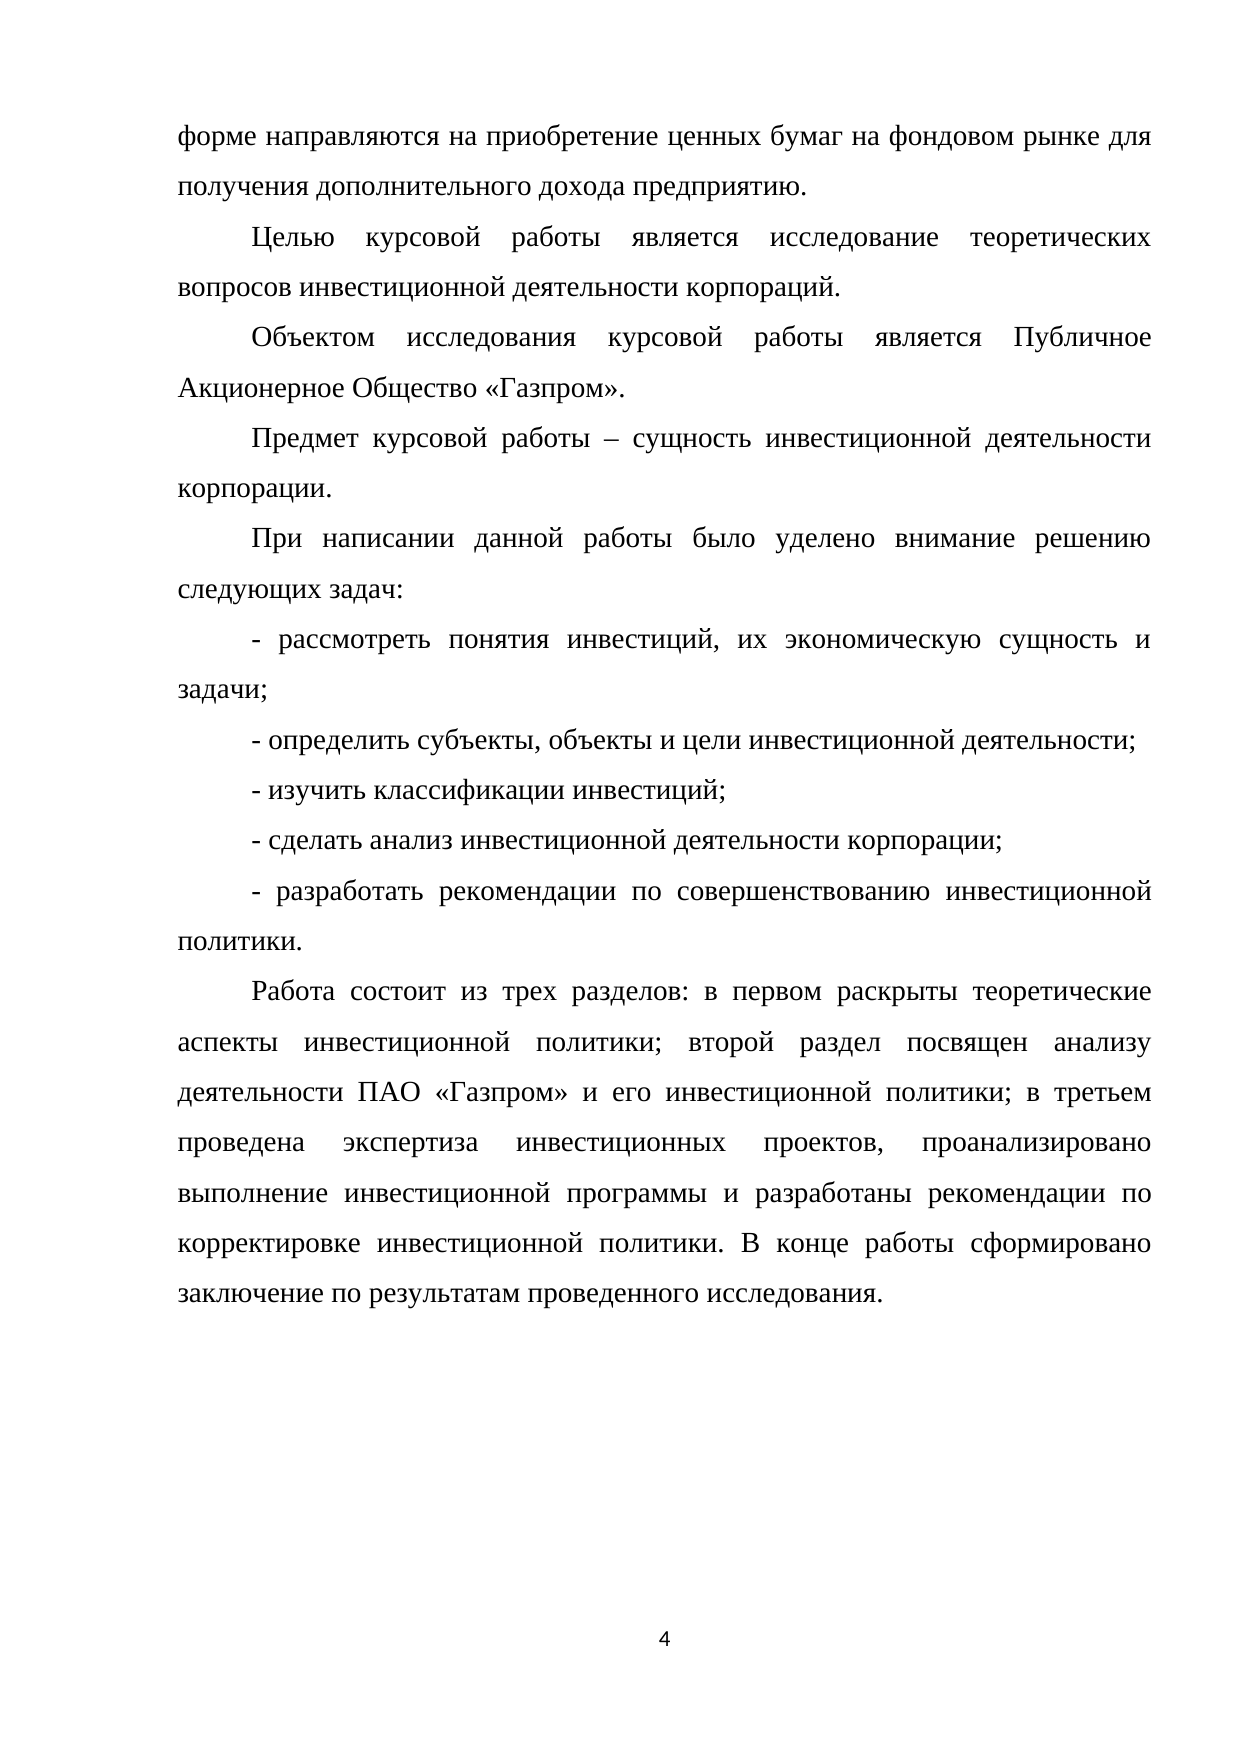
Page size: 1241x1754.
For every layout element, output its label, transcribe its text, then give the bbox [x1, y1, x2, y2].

text При написании данной работы было уделено внимание решению следующих задач: [177, 521, 1152, 604]
text Объектом исследования курсовой работы является Публичное Акционерное Общество «Газпром». [177, 319, 1152, 403]
text - разработать рекомендации по совершенствованию инвестиционной политики. [177, 873, 1152, 957]
text Работа состоит из трех разделов: в первом раскрыты теоретические аспекты инвестиционной политики; второй раздел посвящен анализу деятельности ПАО «Газпром» и его инвестиционной политики; в третьем проведена экспертиза инвестиционных проектов, проанализировано выполнение инвестиционной программы и разработаны рекомендации по корректировке инвестиционной политики. В конце работы сформировано заключение по результатам проведенного исследования. [177, 973, 1152, 1309]
text Целью курсовой работы является исследование теоретических вопросов инвестиционной деятельности корпораций. [177, 219, 1152, 303]
text - определить субъекты, объекты и цели инвестиционной деятельности; [177, 722, 1152, 755]
text - рассмотреть понятия инвестиций, их экономическую сущность и задачи; [177, 621, 1152, 705]
text Предмет курсовой работы – сущность инвестиционной деятельности корпорации. [177, 420, 1152, 504]
text - изучить классификации инвестиций; [177, 772, 1152, 806]
text - сделать анализ инвестиционной деятельности корпорации; [177, 822, 1152, 856]
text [177, 118, 1152, 202]
